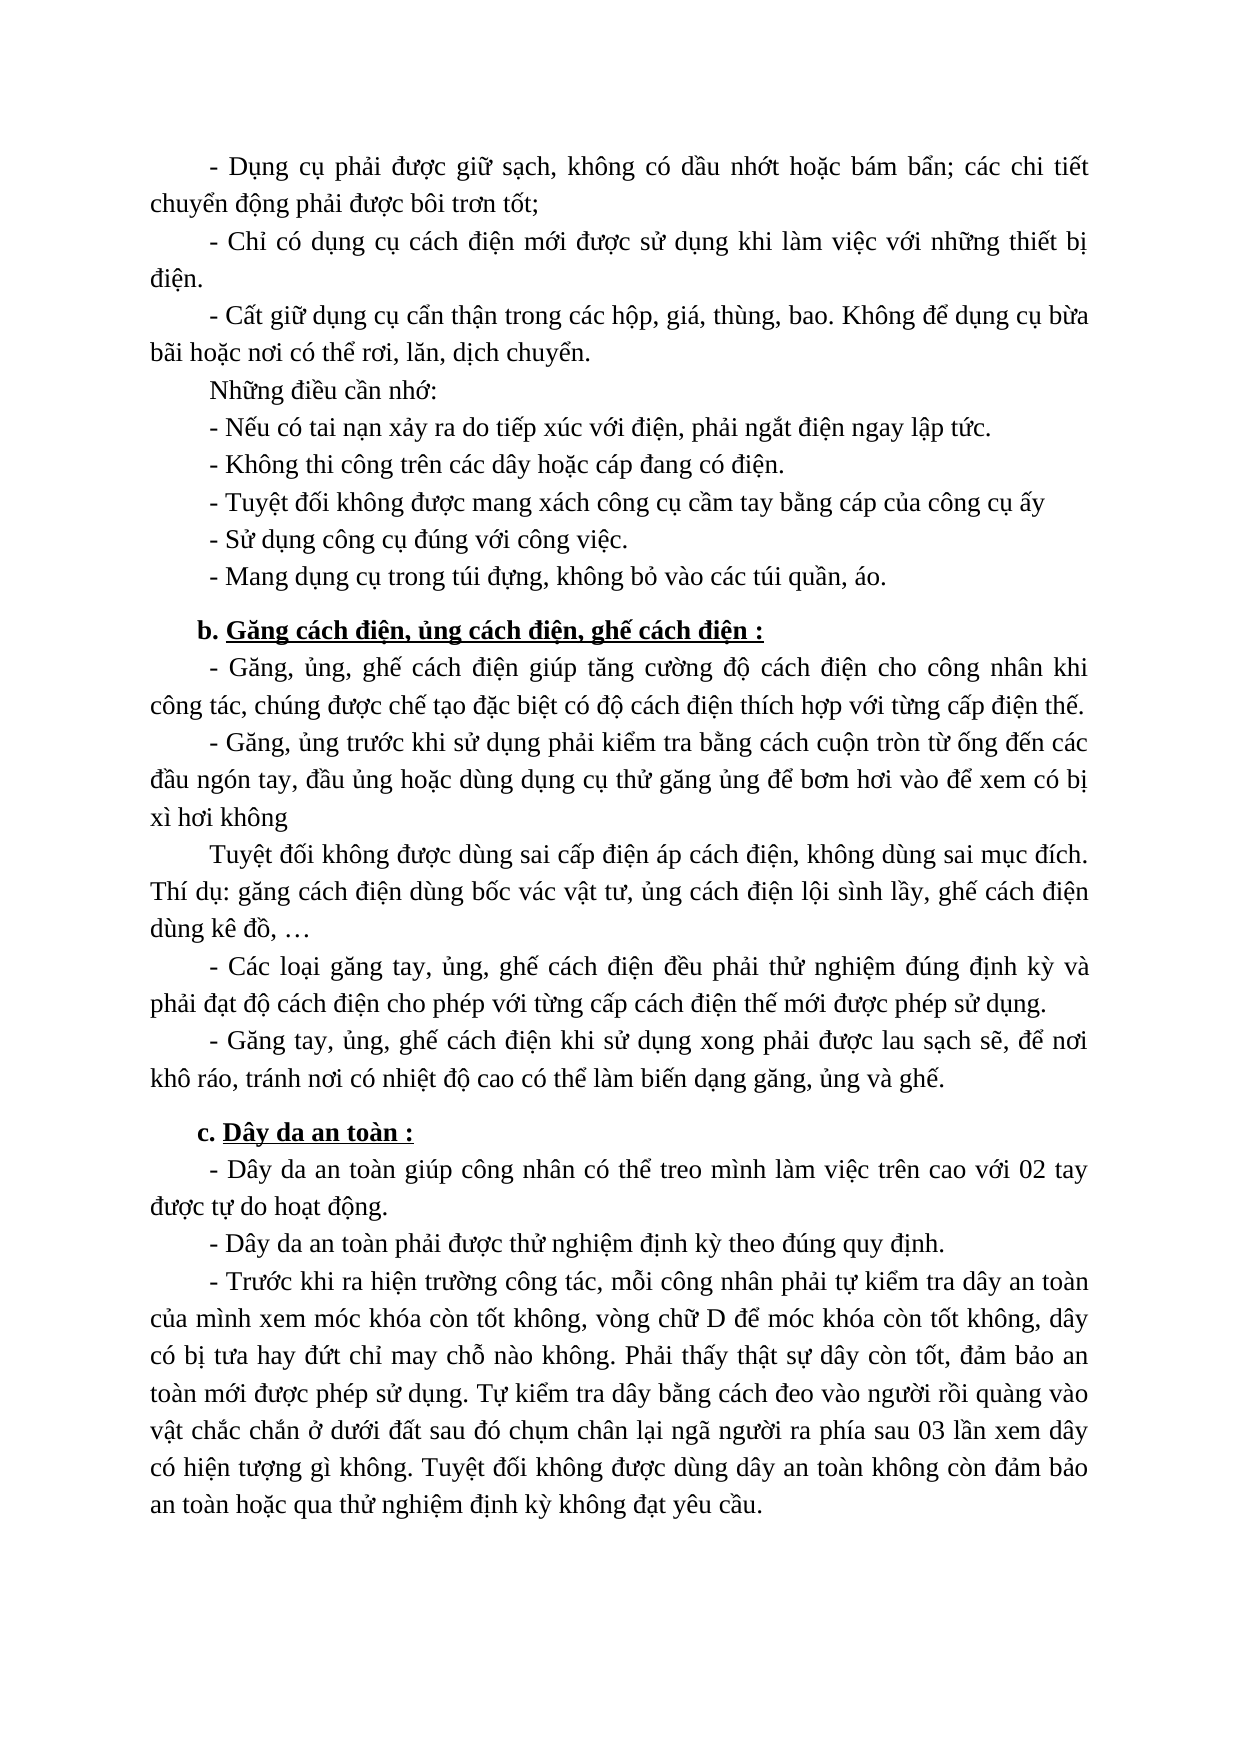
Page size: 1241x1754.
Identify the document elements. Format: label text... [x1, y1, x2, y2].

text - Cất giữ dụng cụ cẩn thận trong các hộp, giá, thùng, bao. Không để dụng cụ bừa bãi hoặc nơi có thể rơi, lăn, dịch chuyển. [150, 299, 1090, 368]
text - Chỉ có dụng cụ cách điện mới được sử dụng khi làm việc với những thiết bị điện. [150, 224, 1090, 293]
text Tuyệt đối không được dùng sai cấp điện áp cách điện, không dùng sai mục đích. Thí dụ: găng cách điện dùng bốc vác vật tư, ủng cách điện lội sình lầy, ghế cách điện dùng kê đồ, … [150, 838, 1090, 944]
text - Tuyệt đối không được mang xách công cụ cầm tay bằng cáp của công cụ ấy [150, 486, 1090, 517]
text - Dây da an toàn phải được thử nghiệm định kỳ theo đúng quy định. [150, 1227, 1090, 1259]
text - Găng, ủng, ghế cách điện giúp tăng cường độ cách điện cho công nhân khi công tác, chúng được chế tạo đặc biệt có độ cách điện thích hợp với từng cấp điện thế. [150, 651, 1090, 720]
text - Găng tay, ủng, ghế cách điện khi sử dụng xong phải được lau sạch sẽ, để nơi khô ráo, tránh nơi có nhiệt độ cao có thể làm biến dạng găng, ủng và ghế. [150, 1024, 1090, 1093]
subtitle Găng cách điện, ủng cách điện, ghế cách điện : [150, 614, 1090, 645]
text Những điều cần nhớ: [150, 374, 1090, 405]
text - Nếu có tai nạn xảy ra do tiếp xúc với điện, phải ngắt điện ngay lập tức. [150, 411, 1090, 442]
text - Không thi công trên các dây hoặc cáp đang có điện. [150, 448, 1090, 479]
text - Các loại găng tay, ủng, ghế cách điện đều phải thử nghiệm đúng định kỳ và phải đạt độ cách điện cho phép với từng cấp cách điện thế mới được phép sử dụng. [150, 950, 1090, 1018]
text - Sử dụng công cụ đúng với công việc. [150, 523, 1090, 554]
text - Dây da an toàn giúp công nhân có thể treo mình làm việc trên cao với 02 tay được tự do hoạt động. [150, 1153, 1090, 1221]
text - Dụng cụ phải được giữ sạch, không có dầu nhớt hoặc bám bẩn; các chi tiết chuyển động phải được bôi trơn tốt; [150, 150, 1090, 218]
text - Găng, ủng trước khi sử dụng phải kiểm tra bằng cách cuộn tròn từ ống đến các đầu ngón tay, đầu ủng hoặc dùng dụng cụ thử găng ủng để bơm hơi vào để xem có bị xì hơi không [150, 726, 1090, 832]
text - Mang dụng cụ trong túi đựng, không bỏ vào các túi quần, áo. [150, 560, 1090, 591]
text - Trước khi ra hiện trường công tác, mỗi công nhân phải tự kiểm tra dây an toàn của mình xem móc khóa còn tốt không, vòng chữ D để móc khóa còn tốt không, dây có bị tưa hay đứt chỉ may chỗ nào không. Phải thấy thật sự dây còn tốt, đảm bảo an toàn mới được phép sử dụng. Tự kiểm tra dây bằng cách đeo vào người rồi quàng vào vật chắc chắn ở dưới đất sau đó chụm chân lại ngã người ra phía sau 03 lần xem dây có hiện tượng gì không. Tuyệt đối không được dùng dây an toàn không còn đảm bảo an toàn hoặc qua thử nghiệm định kỳ không đạt yêu cầu. [150, 1265, 1090, 1520]
subtitle Dây da an toàn : [150, 1116, 1090, 1147]
